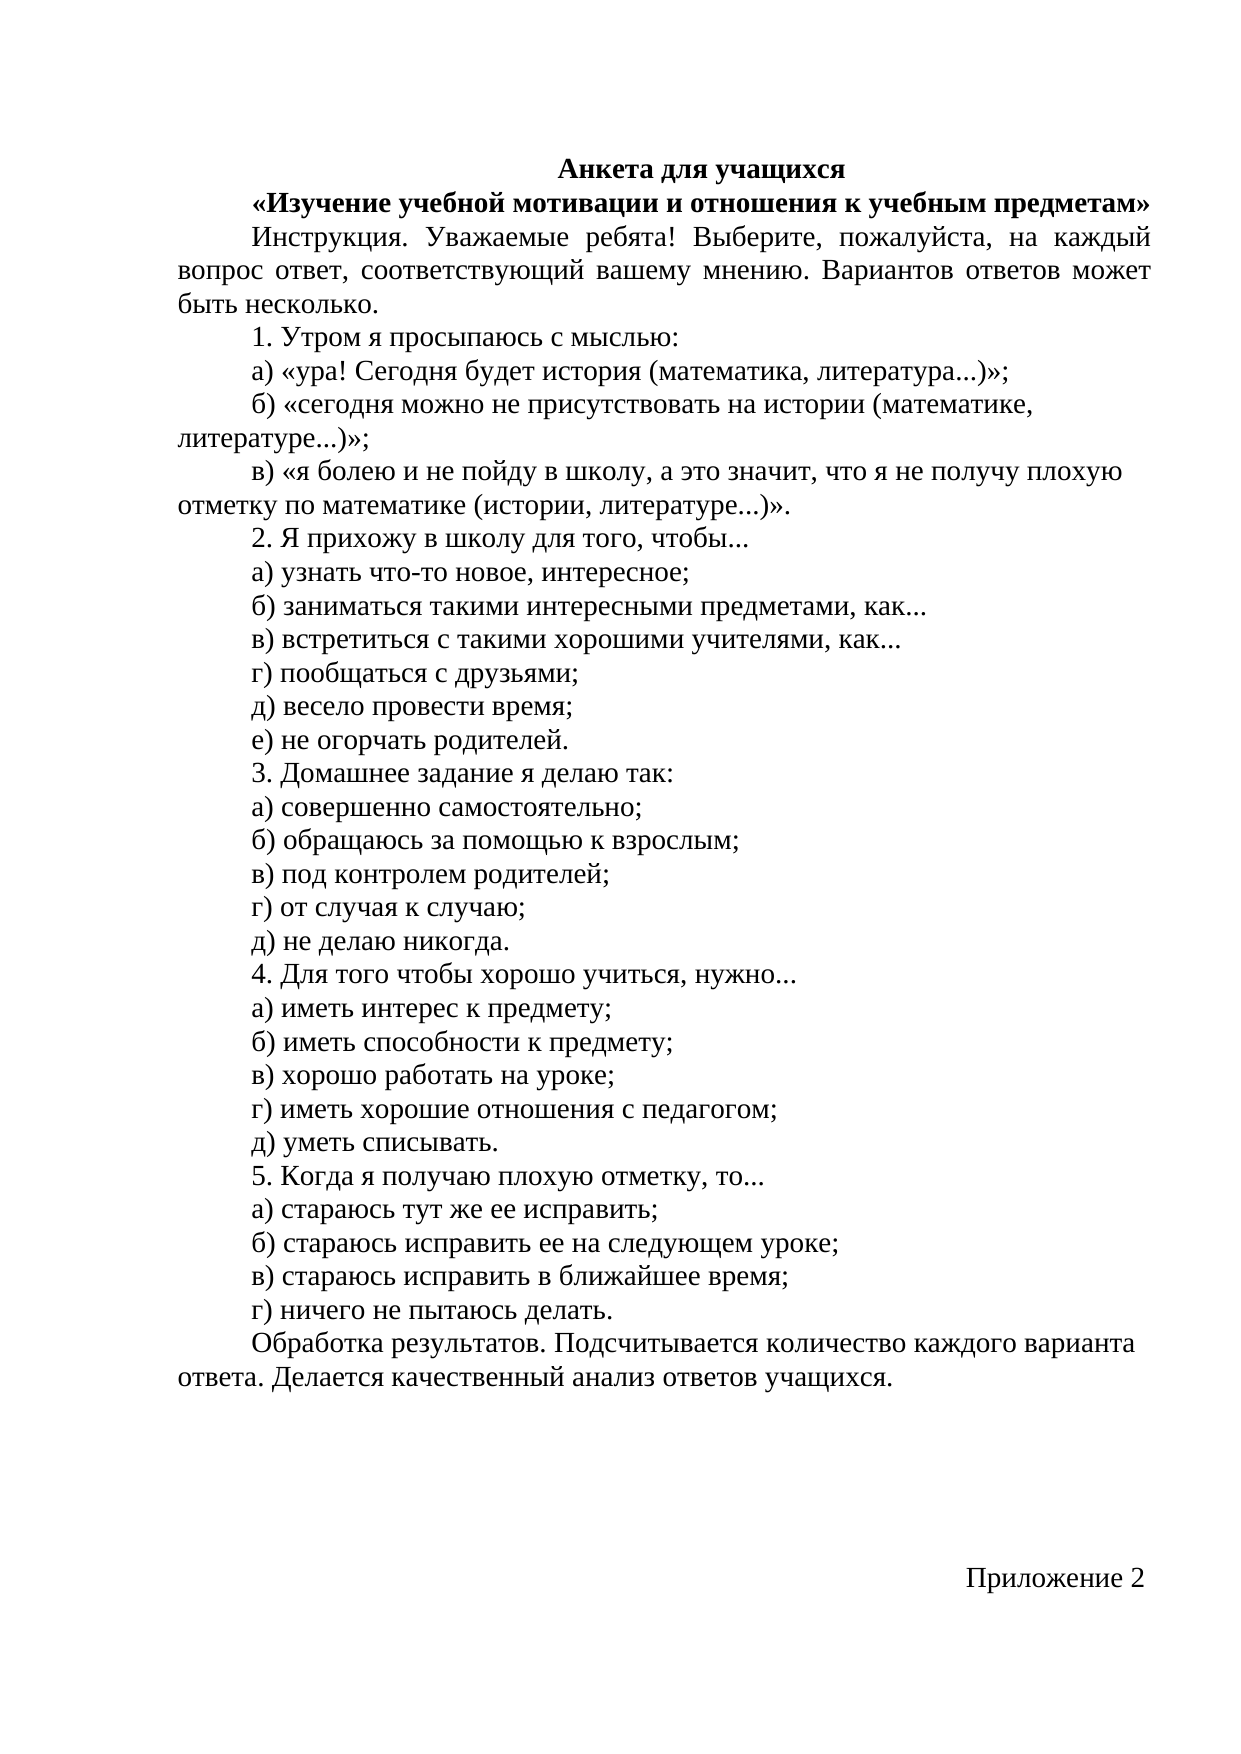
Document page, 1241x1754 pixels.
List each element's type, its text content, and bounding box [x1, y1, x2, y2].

text 1. Утром я просыпаюсь с мыслью: [177, 319, 1152, 353]
text г) ничего не пытаюсь делать. [177, 1292, 1152, 1326]
text д) уметь списывать. [177, 1124, 1152, 1158]
text е) не огорчать родителей. [177, 722, 1152, 755]
text Приложение 2 [177, 1560, 1152, 1594]
text г) пообщаться с друзьями; [177, 655, 1152, 688]
text г) от случая к случаю; [177, 889, 1152, 923]
text а) стараюсь тут же ее исправить; [177, 1191, 1152, 1225]
text б) иметь способности к предмету; [177, 1024, 1152, 1057]
text Инструкция. Уважаемые ребята! Выберите, пожалуйста, на каждый вопрос ответ, соответствующий вашему мнению. Вариантов ответов может быть несколько. [177, 219, 1152, 319]
text а) узнать что-то новое, интересное; [177, 554, 1152, 588]
text 2. Я прихожу в школу для того, чтобы... [177, 521, 1152, 554]
text а) совершенно самостоятельно; [177, 789, 1152, 822]
text в) «я болею и не пойду в школу, а это значит, что я не получу плохую отметку по математике (истории, литературе...)». [177, 453, 1152, 521]
text а) иметь интерес к предмету; [177, 990, 1152, 1024]
text д) весело провести время; [177, 688, 1152, 722]
text д) не делаю никогда. [177, 923, 1152, 957]
text б) стараюсь исправить ее на следующем уроке; [177, 1225, 1152, 1258]
text б) «сегодня можно не присутствовать на истории (математике, литературе...)»; [177, 386, 1152, 453]
text Обработка результатов. Подсчитывается количество каждого варианта ответа. Делается качественный анализ ответов учащихся. [177, 1326, 1152, 1393]
text г) иметь хорошие отношения с педагогом; [177, 1091, 1152, 1124]
text 5. Когда я получаю плохую отметку, то... [177, 1158, 1152, 1191]
text а) «ура! Сегодня будет история (математика, литература...)»; [177, 353, 1152, 386]
text б) заниматься такими интересными предметами, как... [177, 588, 1152, 621]
text «Изучение учебной мотивации и отношения к учебным предметам» [177, 185, 1152, 219]
text в) под контролем родителей; [177, 856, 1152, 889]
text 4. Для того чтобы хорошо учиться, нужно... [177, 957, 1152, 990]
text в) встретиться с такими хорошими учителями, как... [177, 621, 1152, 655]
text в) хорошо работать на уроке; [177, 1057, 1152, 1091]
text в) стараюсь исправить в ближайшее время; [177, 1258, 1152, 1292]
text б) обращаюсь за помощью к взрослым; [177, 822, 1152, 856]
text Анкета для учащихся [177, 152, 1152, 185]
text 3. Домашнее задание я делаю так: [177, 755, 1152, 789]
